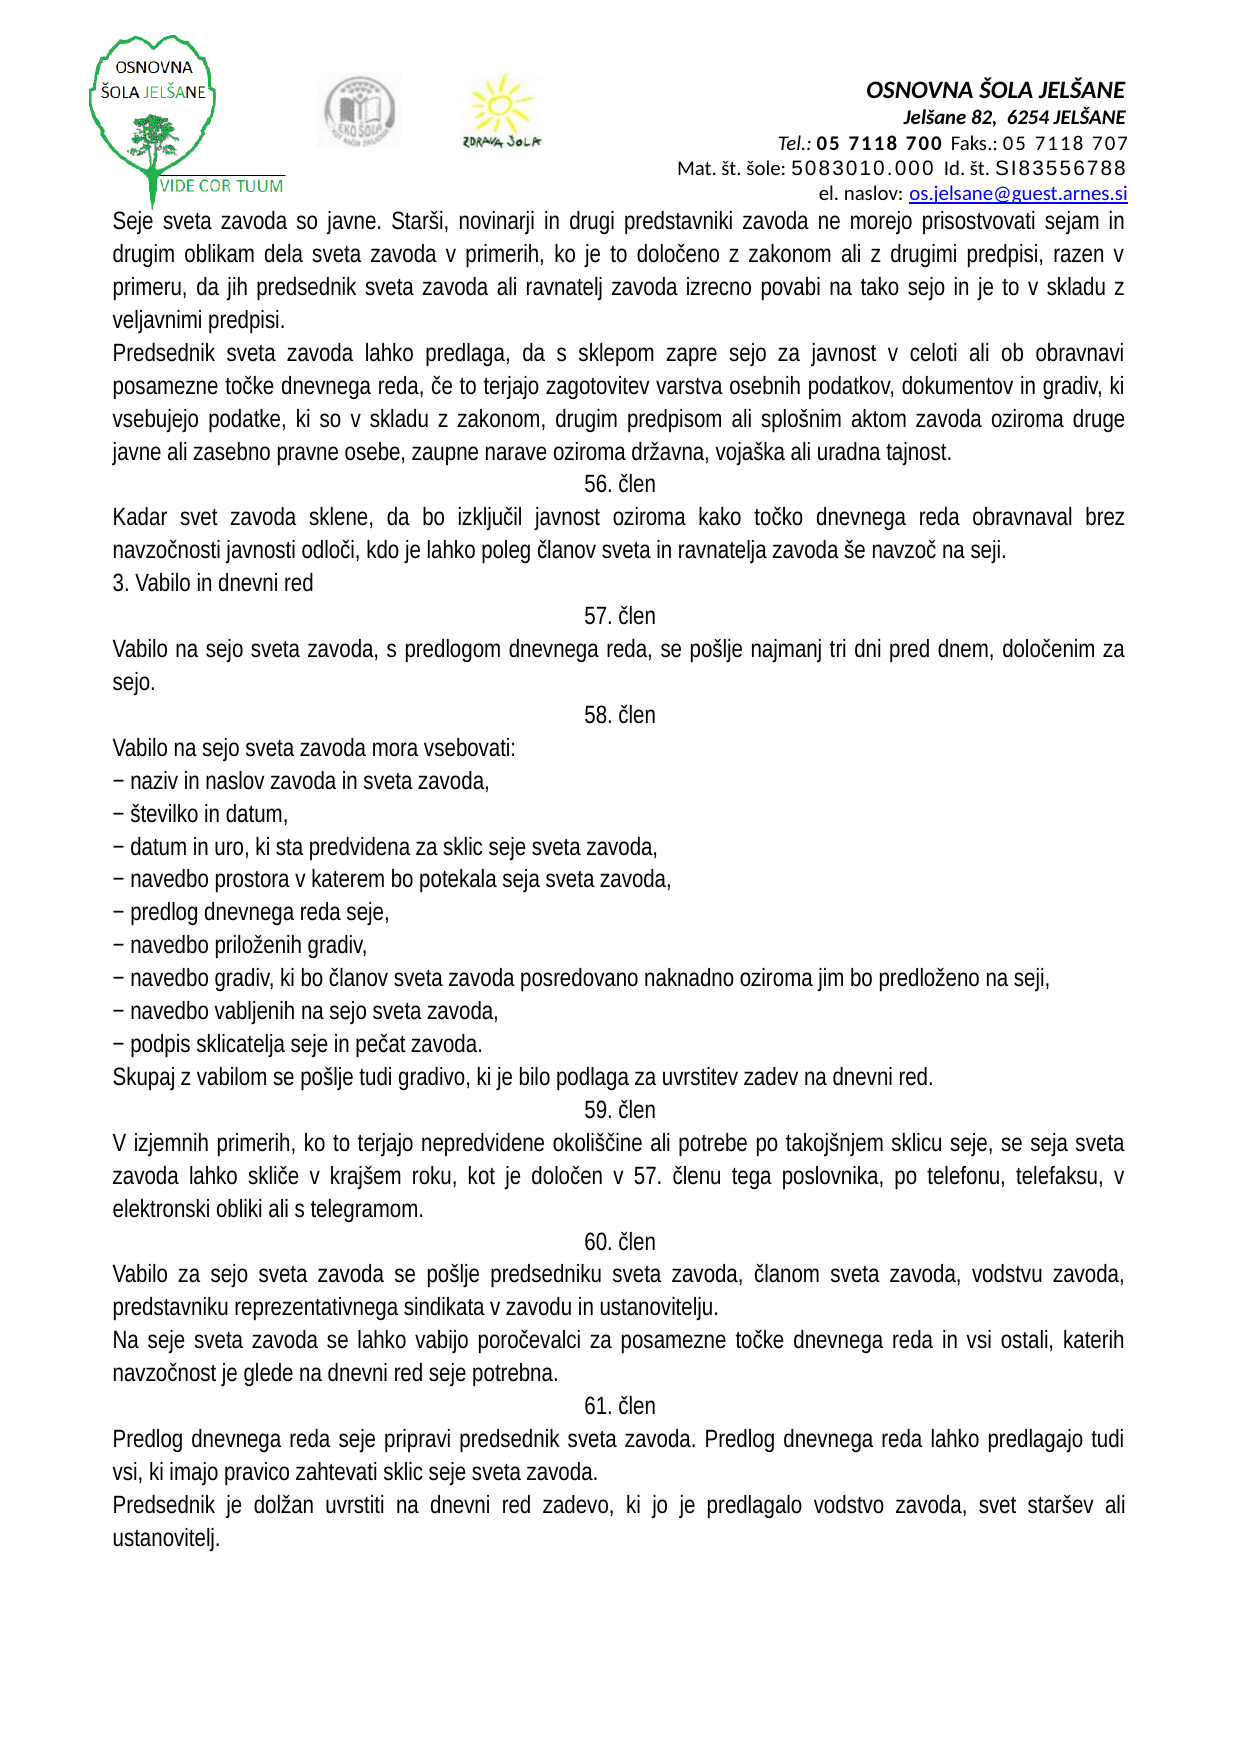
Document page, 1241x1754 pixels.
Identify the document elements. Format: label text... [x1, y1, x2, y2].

text Vabilo na sejo sveta zavoda mora vsebovati: [112, 733, 1128, 761]
text Na seje sveta zavoda se lahko vabijo poročevalci za posamezne točke dnevnega reda in vsi ostali, katerih navzočnost je glede na dnevni red seje potrebna. [112, 1325, 1128, 1387]
picture [82, 25, 291, 215]
text − navedbo priloženih gradiv, [112, 930, 1128, 959]
text Predlog dnevnega reda seje pripravi predsednik sveta zavoda. Predlog dnevnega reda lahko predlagajo tudi vsi, ki imajo pravico zahtevati sklic seje sveta zavoda. [112, 1424, 1128, 1486]
text Predsednik je dolžan uvrstiti na dnevni red zadevo, ki jo je predlagalo vodstvo zavoda, svet staršev ali ustanovitelj. [112, 1490, 1128, 1551]
text 58. člen [112, 700, 1128, 728]
text − podpis sklicatelja seje in pečat zavoda. [112, 1029, 1128, 1058]
picture [316, 71, 402, 150]
text − navedbo prostora v katerem bo potekala seja sveta zavoda, [112, 864, 1128, 893]
text − predlog dnevnega reda seje, [112, 897, 1128, 926]
text 56. člen [112, 469, 1128, 498]
text − številko in datum, [112, 798, 1128, 827]
text Vabilo za sejo sveta zavoda se pošlje predsedniku sveta zavoda, članom sveta zavoda, vodstvu zavoda, predstavniku reprezentativnega sindikata v zavodu in ustanovitelju. [112, 1259, 1128, 1321]
text Predsednik sveta zavoda lahko predlaga, da s sklepom zapre sejo za javnost v celoti ali ob obravnavi posamezne točke dnevnega reda, če to terjajo zagotovitev varstva osebnih podatkov, dokumentov in gradiv, ki vsebujejo podatke, ki so v skladu z zakonom, drugim predpisom ali splošnim aktom zavoda oziroma druge javne ali zasebno pravne osebe, zaupne narave oziroma državna, vojaška ali uradna tajnost. [112, 338, 1128, 465]
text − navedbo gradiv, ki bo članov sveta zavoda posredovano naknadno oziroma jim bo predloženo na seji, [112, 963, 1128, 992]
text − naziv in naslov zavoda in sveta zavoda, [112, 766, 1128, 794]
text 3. Vabilo in dnevni red [112, 568, 1128, 597]
picture [460, 73, 544, 150]
text V izjemnih primerih, ko to terjajo nepredvidene okoliščine ali potrebe po takojšnjem sklicu seje, se seja sveta zavoda lahko skliče v krajšem roku, kot je določen v 57. členu tega poslovnika, po telefonu, telefaksu, v elektronski obliki ali s telegramom. [112, 1128, 1128, 1222]
text − navedbo vabljenih na sejo sveta zavoda, [112, 996, 1128, 1025]
text 59. člen [112, 1095, 1128, 1123]
text Vabilo na sejo sveta zavoda, s predlogom dnevnega reda, se pošlje najmanj tri dni pred dnem, določenim za sejo. [112, 634, 1128, 696]
text 60. člen [112, 1226, 1128, 1255]
text 61. člen [112, 1391, 1128, 1420]
text Kadar svet zavoda sklene, da bo izključil javnost oziroma kako točko dnevnega reda obravnaval brez navzočnosti javnosti odloči, kdo je lahko poleg članov sveta in ravnatelja zavoda še navzoč na seji. [112, 502, 1128, 564]
text − datum in uro, ki sta predvidena za sklic seje sveta zavoda, [112, 831, 1128, 860]
text Skupaj z vabilom se pošlje tudi gradivo, ki je bilo podlaga za uvrstitev zadev na dnevni red. [112, 1062, 1128, 1091]
text 57. člen [112, 601, 1128, 630]
text Seje sveta zavoda so javne. Starši, novinarji in drugi predstavniki zavoda ne morejo prisostvovati sejam in drugim oblikam dela sveta zavoda v primerih, ko je to določeno z zakonom ali z drugimi predpisi, razen v primeru, da jih predsednik sveta zavoda ali ravnatelj zavoda izrecno povabi na tako sejo in je to v skladu z veljavnimi predpisi. [112, 206, 1128, 333]
